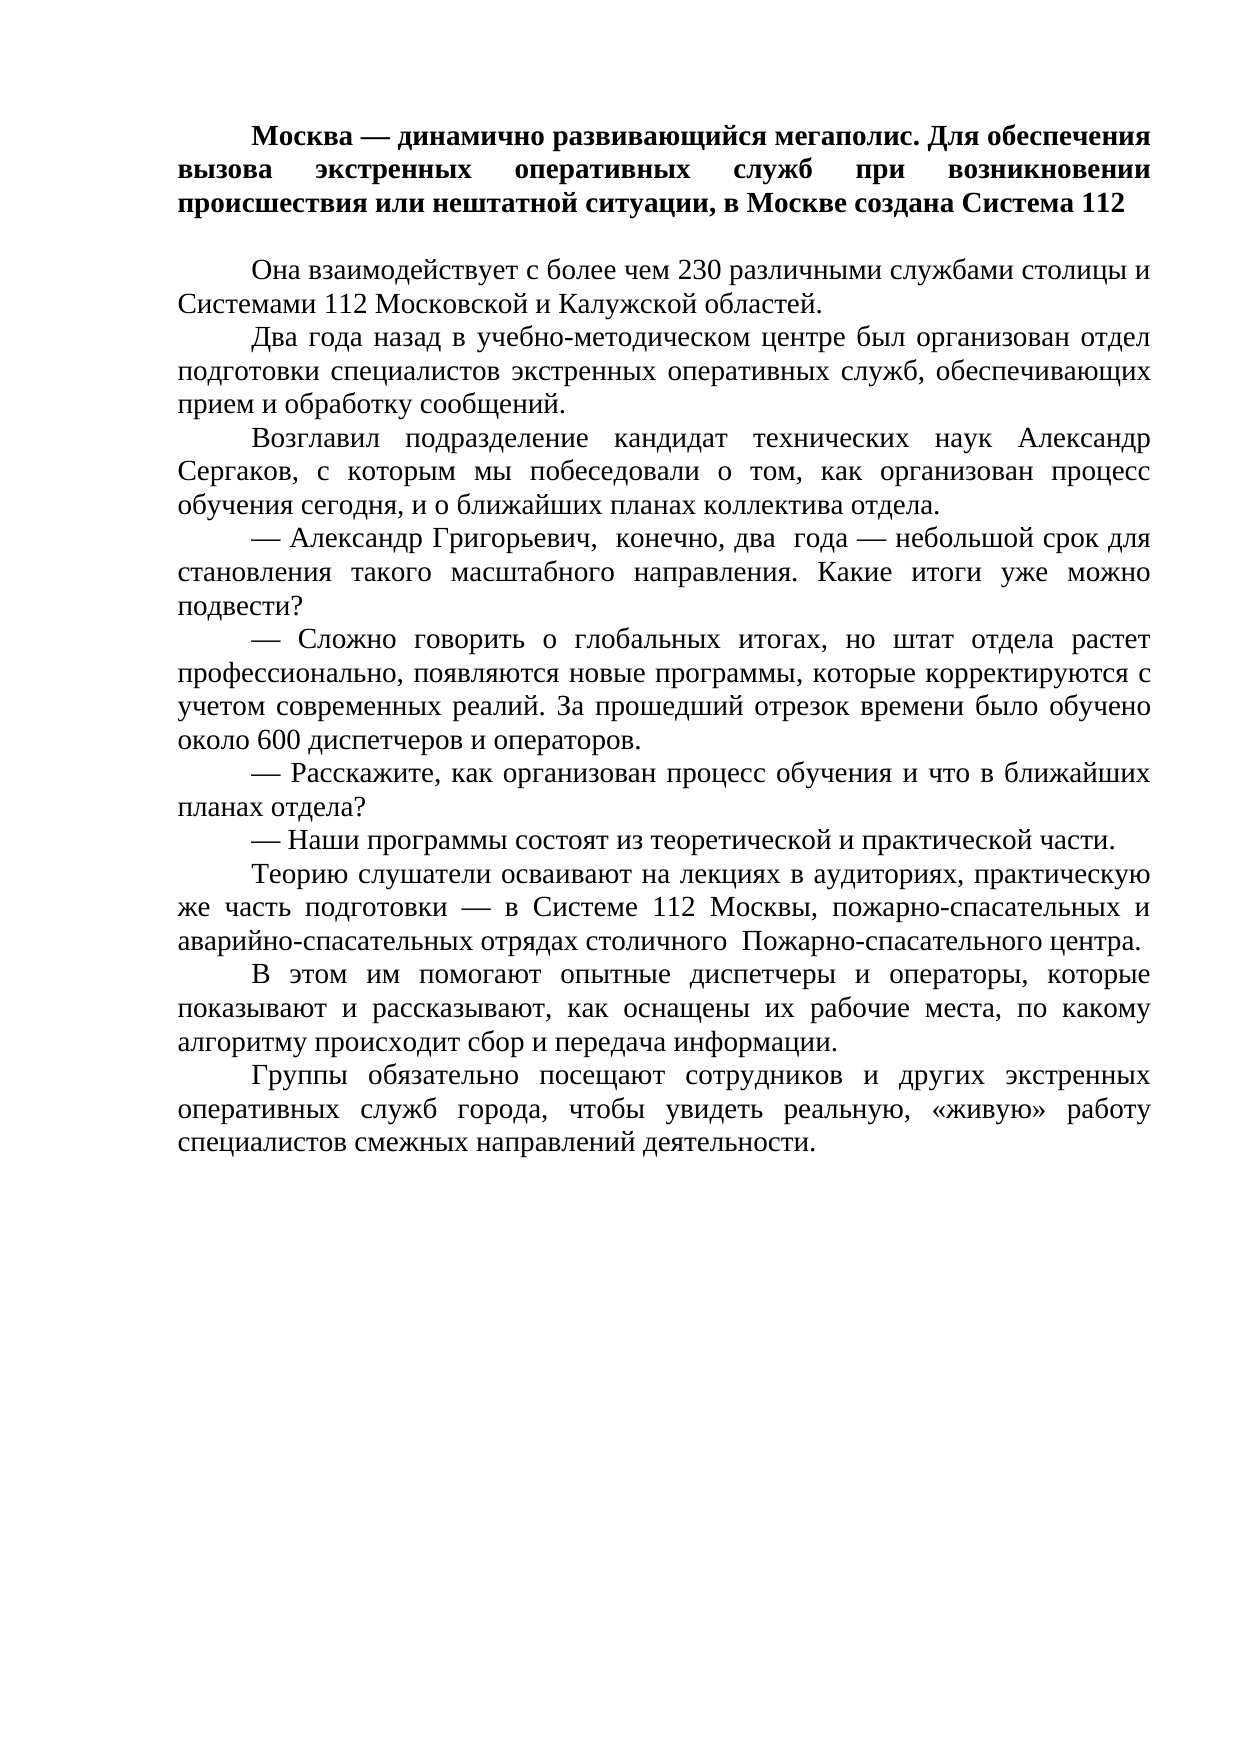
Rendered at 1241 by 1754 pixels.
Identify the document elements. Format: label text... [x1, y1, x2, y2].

text Группы обязательно посещают сотрудников и других экстренных оперативных служб города, чтобы увидеть реальную, «живую» работу специалистов смежных направлений деятельности. [177, 1057, 1152, 1158]
text Москва — динамично развивающийся мегаполис. Для обеспечения вызова экстренных оперативных служб при возникновении происшествия или нештатной ситуации, в Москве создана Система 112 [177, 118, 1152, 219]
text — Расскажите, как организован процесс обучения и что в ближайших планах отдела? [177, 755, 1152, 822]
text Два года назад в учебно-методическом центре был организован отдел подготовки специалистов экстренных оперативных служб, обеспечивающих прием и обработку сообщений. [177, 319, 1152, 420]
text Теорию слушатели осваивают на лекциях в аудиториях, практическую же часть подготовки — в Системе 112 Москвы, пожарно-спасательных и аварийно-спасательных отрядах столичного Пожарно-спасательного центра. [177, 856, 1152, 957]
text — Александр Григорьевич, конечно, два года — небольшой срок для становления такого масштабного направления. Какие итоги уже можно подвести? [177, 521, 1152, 621]
text — Наши программы состоят из теоретической и практической части. [177, 822, 1152, 856]
text Она взаимодействует с более чем 230 различными службами столицы и Системами 112 Московской и Калужской областей. [177, 252, 1152, 319]
text В этом им помогают опытные диспетчеры и операторы, которые показывают и рассказывают, как оснащены их рабочие места, по какому алгоритму происходит сбор и передача информации. [177, 957, 1152, 1057]
text — Сложно говорить о глобальных итогах, но штат отдела растет профессионально, появляются новые программы, которые корректируются с учетом современных реалий. За прошедший отрезок времени было обучено около 600 диспетчеров и операторов. [177, 621, 1152, 755]
text Возглавил подразделение кандидат технических наук Александр Сергаков, с которым мы побеседовали о том, как организован процесс обучения сегодня, и о ближайших планах коллектива отдела. [177, 420, 1152, 521]
